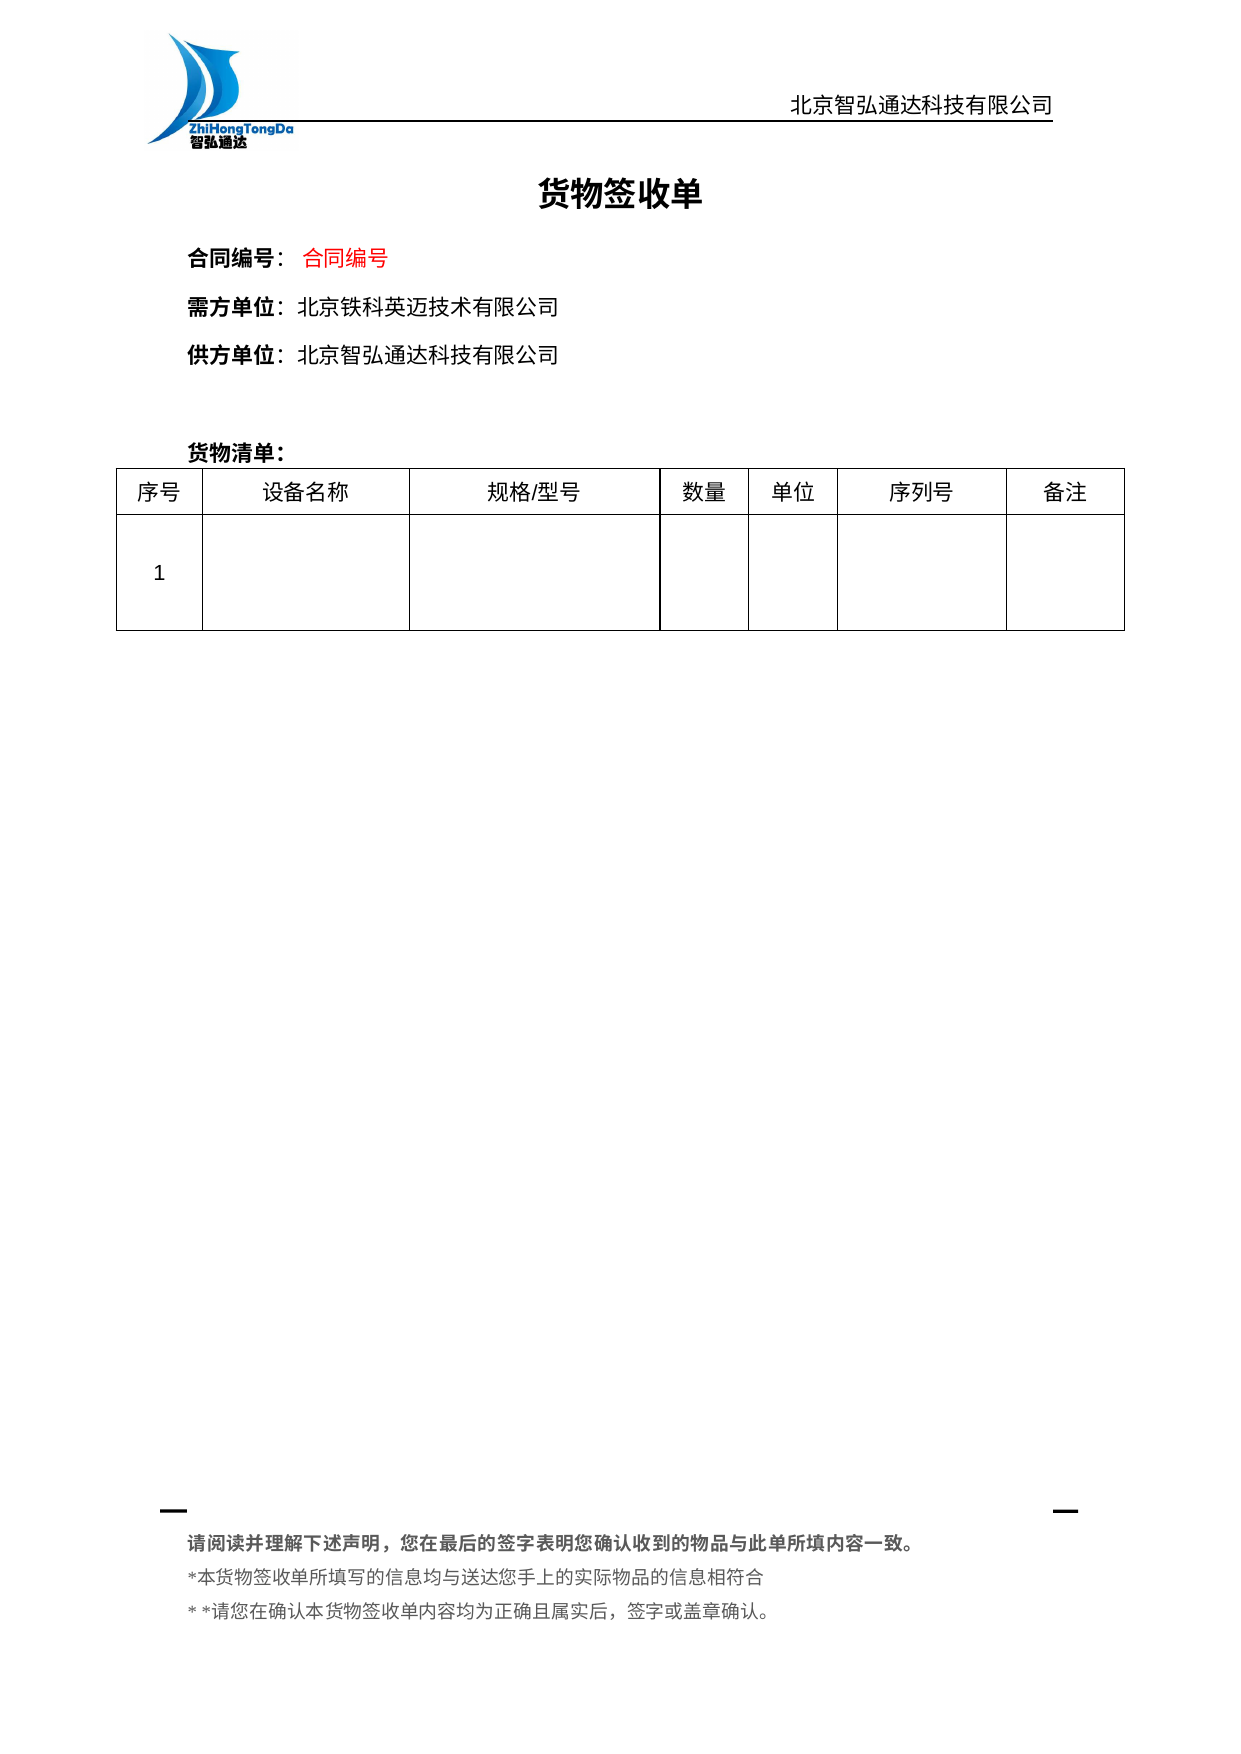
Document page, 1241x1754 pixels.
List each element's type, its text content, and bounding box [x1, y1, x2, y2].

table_header 序列号 [838, 469, 1006, 514]
table_cell [661, 515, 748, 630]
table_header 数量 [661, 469, 748, 514]
table_cell [410, 515, 659, 630]
picture [143, 30, 299, 151]
table_header 设备名称 [203, 469, 409, 514]
table_header 规格/型号 [410, 469, 659, 514]
table_header 单位 [749, 469, 837, 514]
table_cell [838, 515, 1006, 630]
table_cell 1 [117, 515, 202, 630]
table_header 备注 [1007, 469, 1124, 514]
text 货物清单： [187, 435, 1053, 468]
table_header 序号 [117, 469, 202, 514]
table_cell [749, 515, 837, 630]
text 供方单位：北京智弘通达科技有限公司 [187, 338, 1053, 370]
text 合同编号： 合同编号 [187, 240, 1053, 273]
text 货物签收单 [187, 159, 1053, 224]
text 需方单位：北京铁科英迈技术有限公司 [187, 289, 1053, 322]
table_cell [203, 515, 409, 630]
table_cell [1007, 515, 1124, 630]
